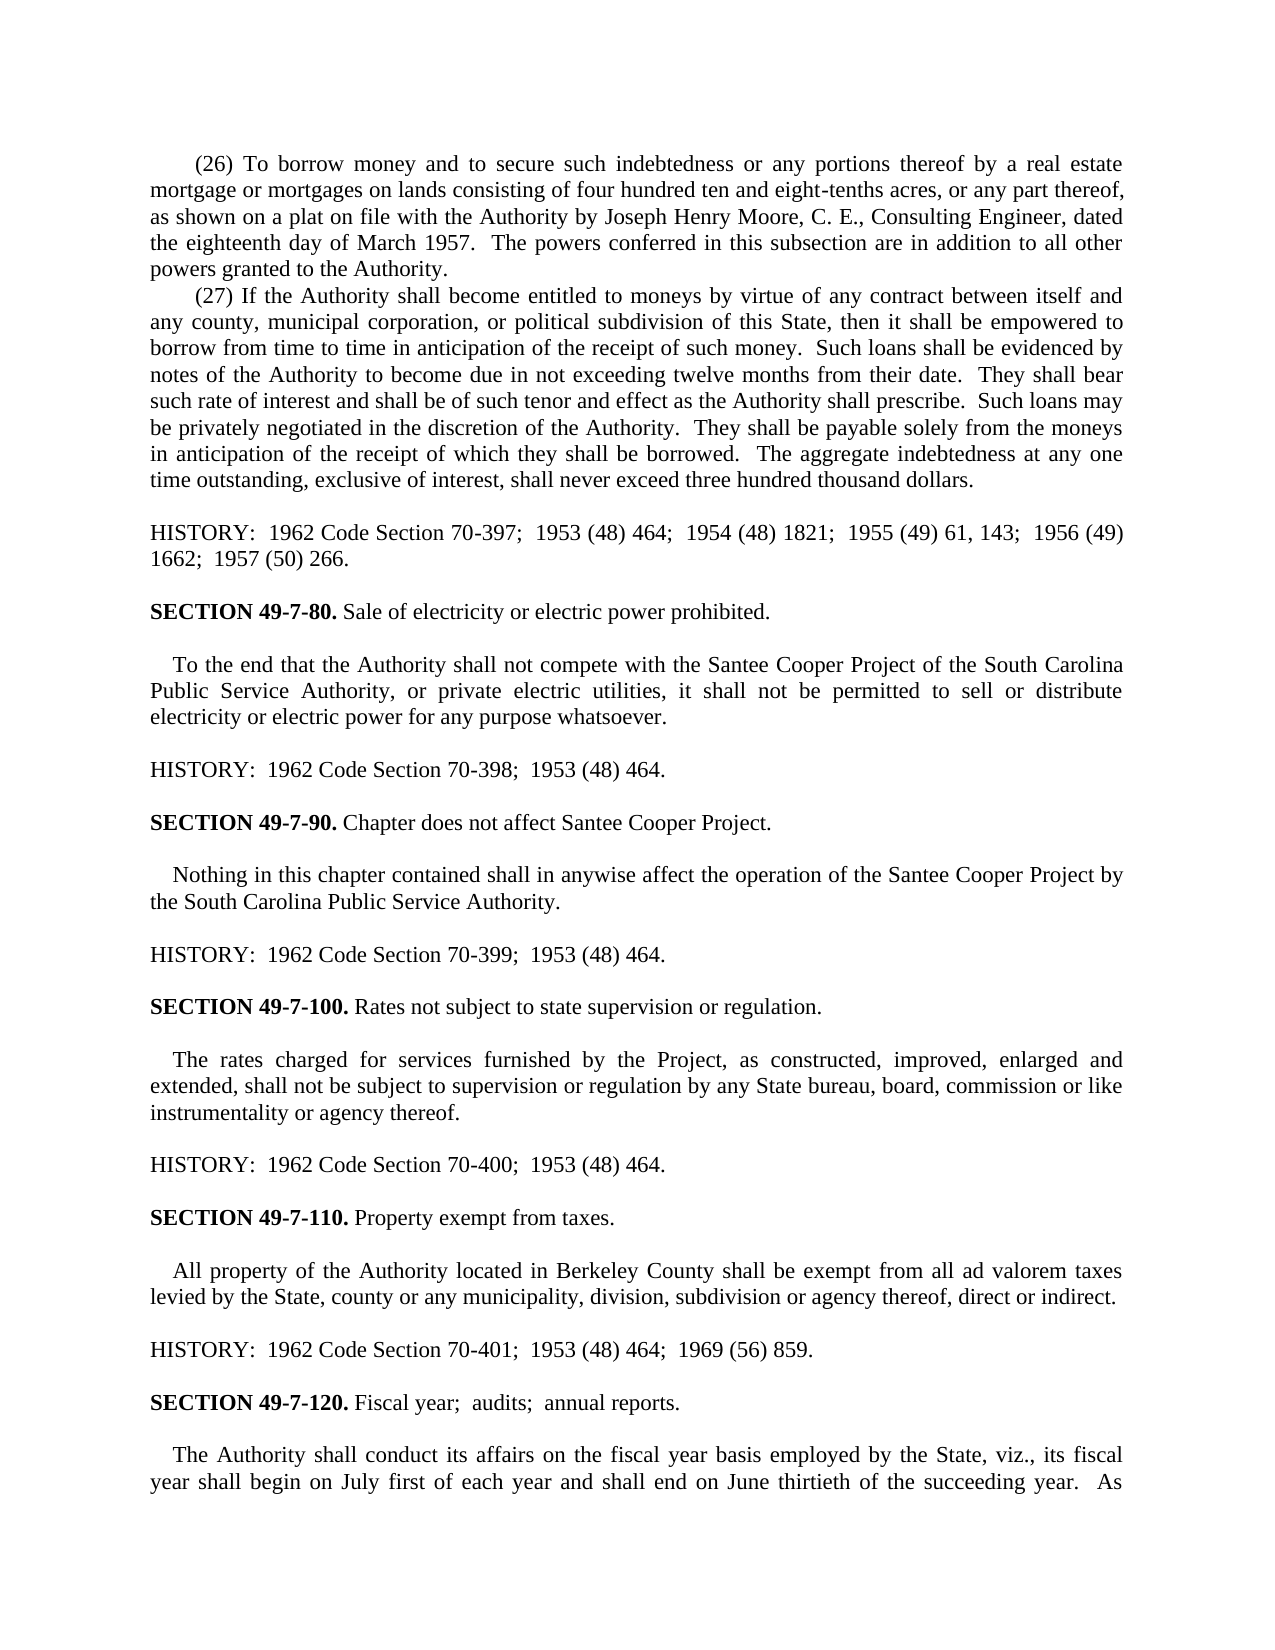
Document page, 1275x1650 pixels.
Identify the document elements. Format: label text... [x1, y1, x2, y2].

text All property of the Authority located in Berkeley County shall be exempt from all ad valorem taxes levied by the State, county or any municipality, division, subdivision or agency thereof, direct or indirect. [150, 1257, 1125, 1309]
text (27) If the Authority shall become entitled to moneys by virtue of any contract between itself and any county, municipal corporation, or political subdivision of this State, then it shall be empowered to borrow from time to time in anticipation of the receipt of such money. Such loans shall be evidenced by notes of the Authority to become due in not exceeding twelve months from their date. They shall bear such rate of interest and shall be of such tenor and effect as the Authority shall prescribe. Such loans may be privately negotiated in the discretion of the Authority. They shall be payable solely from the moneys in anticipation of the receipt of which they shall be borrowed. The aggregate indebtedness at any one time outstanding, exclusive of interest, shall never exceed three hundred thousand dollars. [150, 282, 1125, 493]
text SECTION 49-7-90. Chapter does not affect Santee Cooper Project. [150, 809, 1125, 835]
text To the end that the Authority shall not compete with the Santee Cooper Project of the South Carolina Public Service Authority, or private electric utilities, it shall not be permitted to sell or distribute electricity or electric power for any purpose whatsoever. [150, 651, 1125, 730]
text SECTION 49-7-80. Sale of electricity or electric power prohibited. [150, 598, 1125, 624]
text HISTORY: 1962 Code Section 70-400; 1953 (48) 464. [150, 1151, 1125, 1178]
text (26) To borrow money and to secure such indebtedness or any portions thereof by a real estate mortgage or mortgages on lands consisting of four hundred ten and eight-tenths acres, or any part thereof, as shown on a plat on file with the Authority by Joseph Henry Moore, C. E., Consulting Engineer, dated the eighteenth day of March 1957. The powers conferred in this subsection are in addition to all other powers granted to the Authority. [150, 150, 1125, 282]
text Nothing in this chapter contained shall in anywise affect the operation of the Santee Cooper Project by the South Carolina Public Service Authority. [150, 862, 1125, 914]
text HISTORY: 1962 Code Section 70-397; 1953 (48) 464; 1954 (48) 1821; 1955 (49) 61, 143; 1956 (49) 1662; 1957 (50) 266. [150, 519, 1125, 572]
text The rates charged for services furnished by the Project, as constructed, improved, enlarged and extended, shall not be subject to supervision or regulation by any State bureau, board, commission or like instrumentality or agency thereof. [150, 1046, 1125, 1125]
text SECTION 49-7-120. Fiscal year; audits; annual reports. [150, 1389, 1125, 1415]
text SECTION 49-7-110. Property exempt from taxes. [150, 1204, 1125, 1231]
text HISTORY: 1962 Code Section 70-398; 1953 (48) 464. [150, 756, 1125, 782]
text HISTORY: 1962 Code Section 70-401; 1953 (48) 464; 1969 (56) 859. [150, 1336, 1125, 1362]
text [150, 1441, 1125, 1494]
text HISTORY: 1962 Code Section 70-399; 1953 (48) 464. [150, 941, 1125, 967]
text SECTION 49-7-100. Rates not subject to state supervision or regulation. [150, 993, 1125, 1020]
